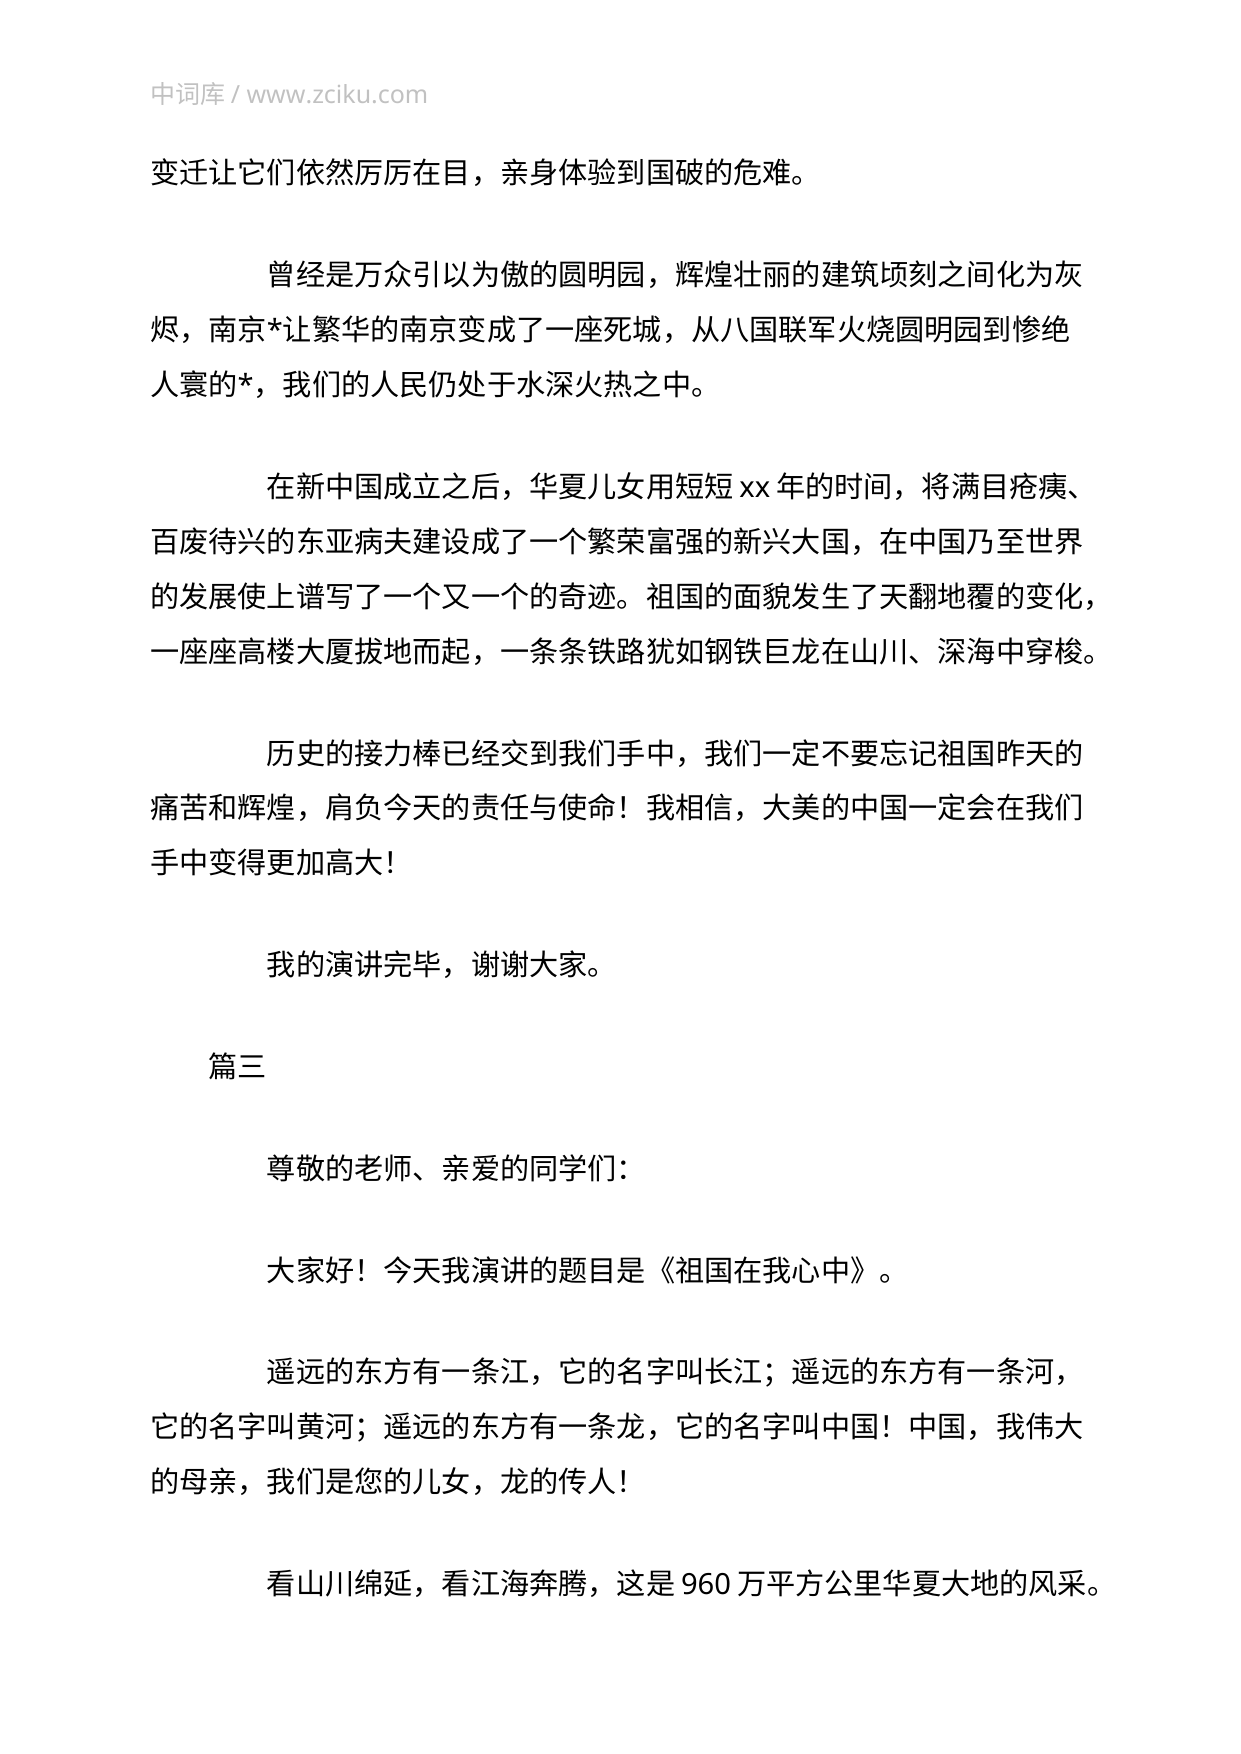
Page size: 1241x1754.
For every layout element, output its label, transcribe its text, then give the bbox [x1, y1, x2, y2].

text 遥远的东方有一条江，它的名字叫长江；遥远的东方有一条河，它的名字叫黄河；遥远的东方有一条龙，它的名字叫中国！中国，我伟大的母亲，我们是您的儿女，龙的传人！ [150, 1349, 1090, 1501]
text 篇三 [150, 1043, 1090, 1086]
text 历史的接力棒已经交到我们手中，我们一定不要忘记祖国昨天的痛苦和辉煌，肩负今天的责任与使命！我相信，大美的中国一定会在我们手中变得更加高大！ [150, 730, 1090, 882]
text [150, 1560, 1090, 1603]
text 尊敬的老师、亲爱的同学们： [150, 1145, 1090, 1188]
text 在新中国成立之后，华夏儿女用短短xx年的时间，将满目疮痍、百废待兴的东亚病夫建设成了一个繁荣富强的新兴大国，在中国乃至世界的发展使上谱写了一个又一个的奇迹。祖国的面貌发生了天翻地覆的变化，一座座高楼大厦拔地而起，一条条铁路犹如钢铁巨龙在山川、深海中穿梭。 [150, 464, 1090, 671]
text 曾经是万众引以为傲的圆明园，辉煌壮丽的建筑顷刻之间化为灰烬，南京*让繁华的南京变成了一座死城，从八国联军火烧圆明园到惨绝人寰的*，我们的人民仍处于水深火热之中。 [150, 252, 1090, 404]
text 大家好！今天我演讲的题目是《祖国在我心中》。 [150, 1247, 1090, 1289]
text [150, 150, 1090, 192]
text 我的演讲完毕，谢谢大家。 [150, 942, 1090, 984]
